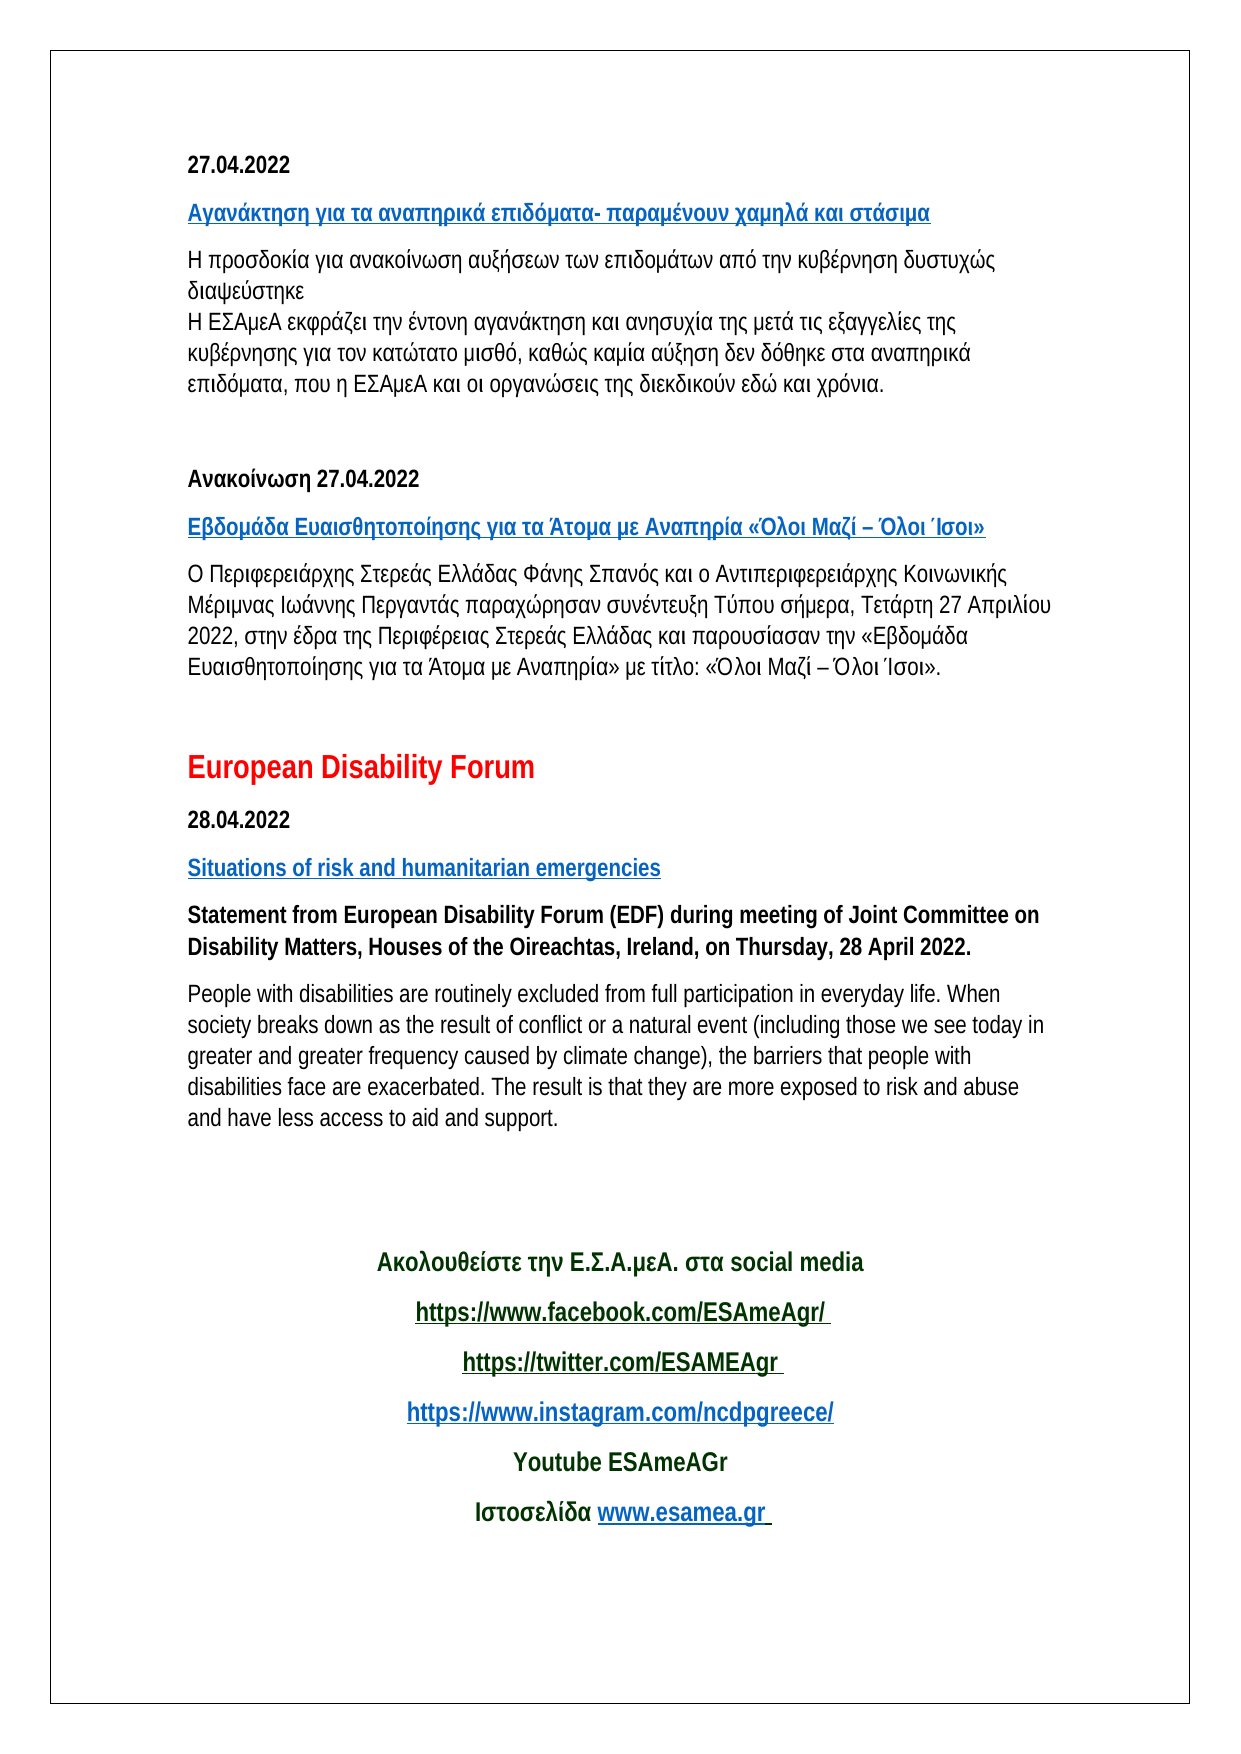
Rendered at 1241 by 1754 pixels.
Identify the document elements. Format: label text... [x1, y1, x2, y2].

text https://www.facebook.com/ESAmeAgr/ [187, 1296, 1053, 1327]
text Ιστοσελίδα www.esamea.gr [187, 1496, 1053, 1527]
text Αγανάκτηση για τα αναπηρικά επιδόματα- παραμένουν χαμηλά και στάσιμα [187, 198, 1053, 226]
text Youtube ESAmeAGr [187, 1446, 1053, 1477]
text Ακολουθείστε την Ε.Σ.Α.μεΑ. στα social media [187, 1246, 1053, 1277]
text https://www.instagram.com/ncdpgreece/ [187, 1396, 1053, 1427]
text 28.04.2022 [187, 805, 1053, 834]
text Situations of risk and humanitarian emergencies [187, 853, 1053, 882]
text https://twitter.com/ESAMEAgr [187, 1346, 1053, 1377]
text Η προσδοκία για ανακοίνωση αυξήσεων των επιδομάτων από την κυβέρνηση δυστυχώς διαψεύστηκε Η ΕΣΑμεΑ εκφράζει την έντονη αγανάκτηση και ανησυχία της μετά τις εξαγγελίες της κυβέρνησης για τον κατώτατο μισθό, καθώς καμία αύξηση δεν δόθηκε στα αναπηρικά επιδόματα, που η ΕΣΑμεΑ και οι οργανώσεις της διεκδικούν εδώ και χρόνια. [187, 245, 1053, 398]
text 27.04.2022 [187, 150, 1053, 179]
text Ανακοίνωση 27.04.2022 [187, 464, 1053, 493]
text People with disabilities are routinely excluded from full participation in everyday life. When society breaks down as the result of conflict or a natural event (including those we see today in greater and greater frequency caused by climate change), the barriers that people with disabilities face are exacerbated. The result is that they are more exposed to risk and abuse and have less access to aid and support. [187, 979, 1053, 1131]
text Ο Περιφερειάρχης Στερεάς Ελλάδας Φάνης Σπανός και ο Αντιπεριφερειάρχης Κοινωνικής Μέριμνας Ιωάννης Περγαντάς παραχώρησαν συνέντευξη Τύπου σήμερα, Τετάρτη 27 Απριλίου 2022, στην έδρα της Περιφέρειας Στερεάς Ελλάδας και παρουσίασαν την «Εβδομάδα Ευαισθητοποίησης για τα Άτομα με Αναπηρία» με τίτλο: «Όλοι Μαζί – Όλοι Ίσοι». [187, 559, 1053, 681]
text Statement from European Disability Forum (EDF) during meeting of Joint Committee on Disability Matters, Houses of the Oireachtas, Ireland, on Thursday, 28 April 2022. [187, 901, 1053, 960]
text Εβδομάδα Ευαισθητοποίησης για τα Άτομα με Αναπηρία «Όλοι Μαζί – Όλοι Ίσοι» [187, 512, 1053, 540]
text European Disability Forum [187, 747, 1053, 786]
